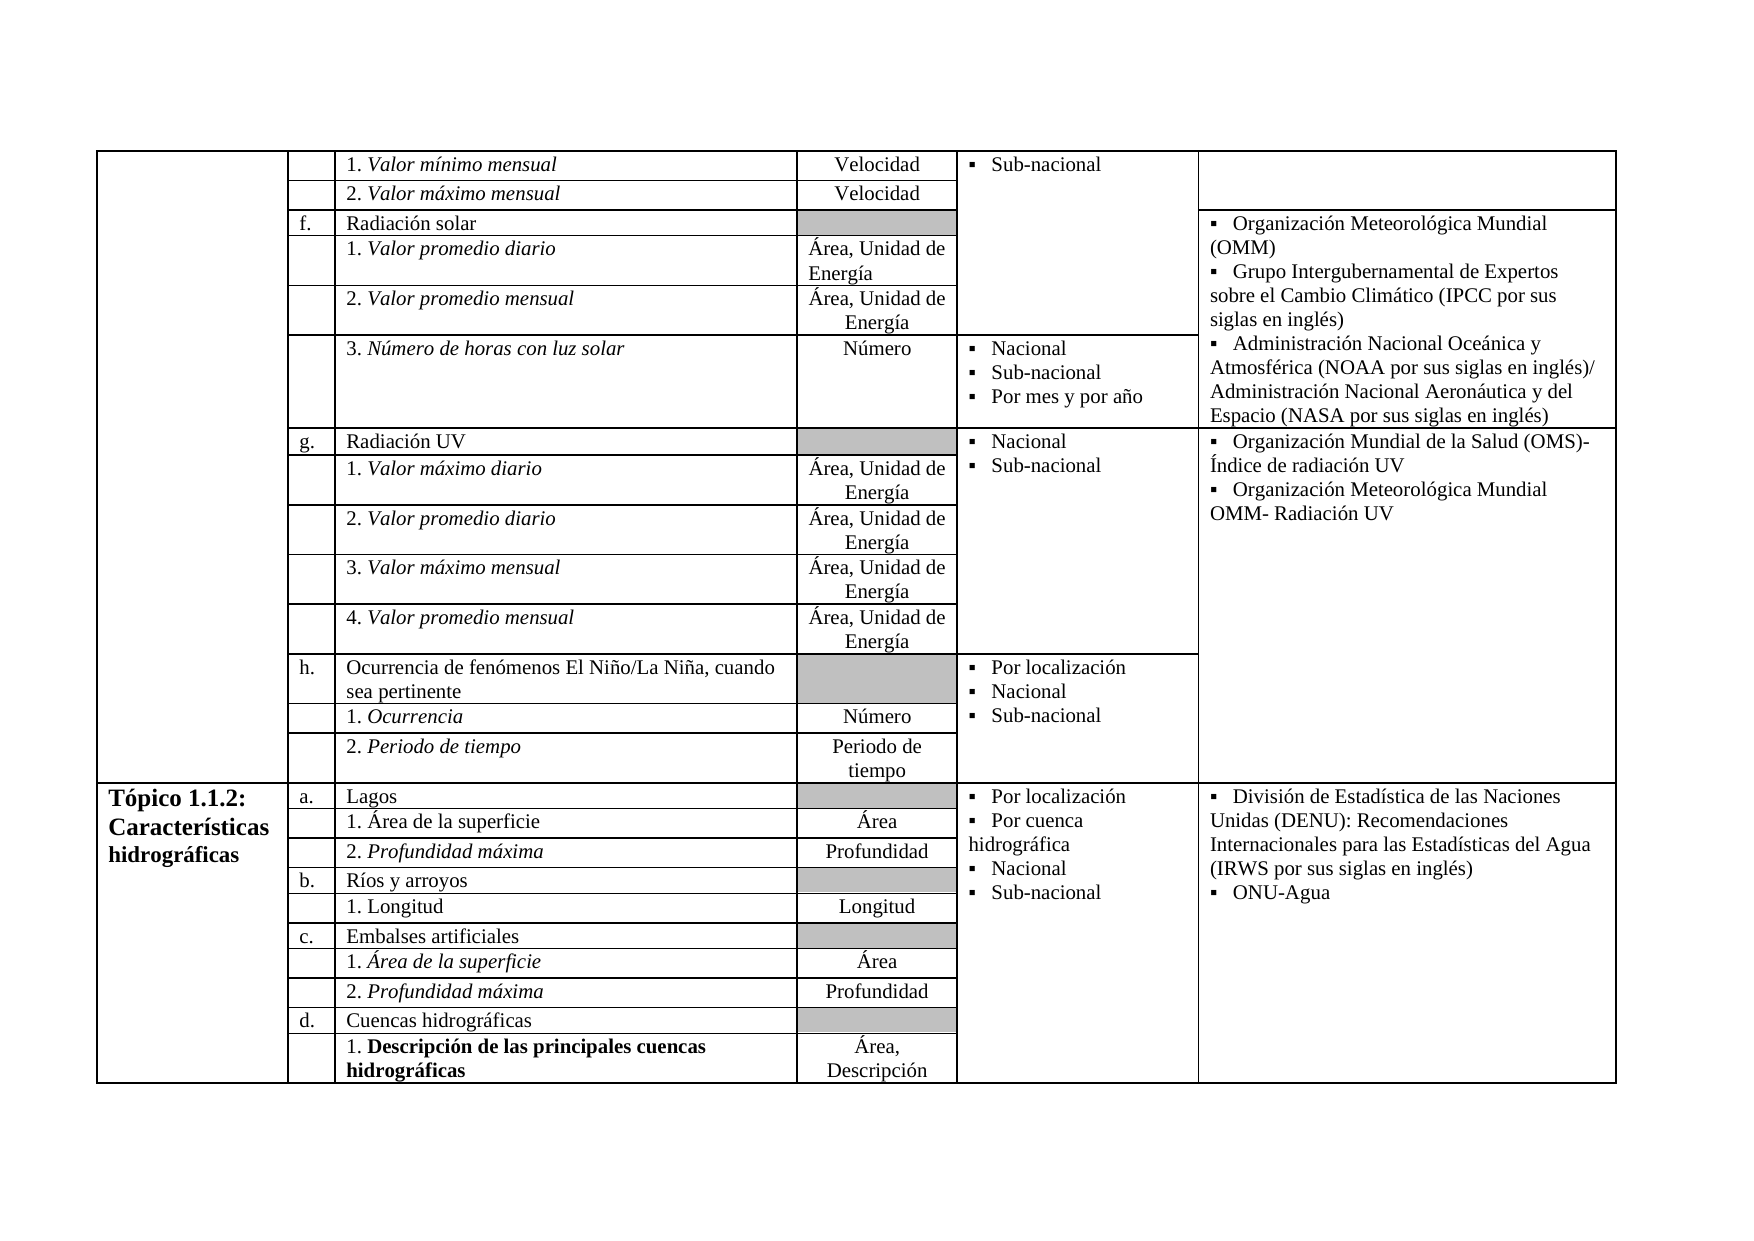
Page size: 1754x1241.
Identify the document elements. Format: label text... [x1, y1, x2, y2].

table_cell [289, 506, 334, 554]
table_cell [958, 152, 1198, 334]
table_cell 1. Valor máximo diario [336, 456, 796, 504]
table_cell Área, Unidad de Energía [798, 236, 956, 284]
table_cell ▪ Por localización ▪ Nacional ▪ Sub-nacional [958, 655, 1198, 782]
table_cell [798, 868, 956, 892]
table_cell [289, 809, 334, 837]
table_cell Área, Unidad de Energía [798, 456, 956, 504]
table_cell c. [289, 924, 334, 948]
table_cell Tópico 1.1.2: Características hidrográficas [98, 784, 287, 1082]
table_cell 1. Longitud [336, 894, 796, 922]
table_cell [798, 784, 956, 808]
table_cell b. [289, 868, 334, 892]
table_cell ▪ División de Estadística de las Naciones Unidas (DENU): Recomendaciones Internacionales para las Estadísticas del Agua (IRWS por sus siglas en inglés) ▪ ONU-Agua [1199, 784, 1615, 1082]
table_cell Profundidad [798, 839, 956, 867]
table_cell 2. Profundidad máxima [336, 979, 796, 1007]
table_cell 2. Valor máximo mensual [336, 181, 796, 209]
table_cell Ríos y arroyos [336, 868, 796, 892]
table_cell [289, 181, 334, 209]
table_cell 1. Valor promedio diario [336, 236, 796, 284]
table_cell [798, 429, 956, 454]
table_cell [289, 286, 334, 334]
table_cell Radiación UV [336, 429, 796, 454]
table_cell a. [289, 784, 334, 808]
table_cell Velocidad [798, 152, 956, 179]
table_cell ▪ Nacional ▪ Sub-nacional [958, 429, 1198, 653]
table_cell Embalses artificiales [336, 924, 796, 948]
table_cell Radiación solar [336, 211, 796, 235]
table_cell [289, 152, 334, 179]
table_cell Periodo de tiempo [798, 734, 956, 782]
table_cell [798, 924, 956, 948]
table_cell [798, 211, 956, 235]
table_cell [289, 236, 334, 284]
table_cell g. [289, 429, 334, 454]
table_cell [289, 336, 334, 427]
table_cell [289, 555, 334, 603]
table_cell h. [289, 655, 334, 703]
table_cell 3. Valor máximo mensual [336, 555, 796, 603]
table_cell Ocurrencia de fenómenos El Niño/La Niña, cuando sea pertinente [336, 655, 796, 703]
table_cell [289, 949, 334, 977]
table_cell [289, 605, 334, 653]
table_cell 3. Número de horas con luz solar [336, 336, 796, 427]
table_cell [289, 704, 334, 732]
table_cell 1. Descripción de las principales cuencas hidrográficas [336, 1034, 796, 1082]
table_cell Lagos [336, 784, 796, 808]
table_cell d. [289, 1008, 334, 1032]
table_cell 1. Área de la superficie [336, 809, 796, 837]
table_cell Área, Descripción [798, 1034, 956, 1082]
table_cell Número [798, 336, 956, 427]
table_cell 1. Valor mínimo mensual [336, 152, 796, 179]
table_cell 1. Área de la superficie [336, 949, 796, 977]
table_cell 2. Periodo de tiempo [336, 734, 796, 782]
table_cell 2. Valor promedio mensual [336, 286, 796, 334]
table_cell Área [798, 949, 956, 977]
table_cell Velocidad [798, 181, 956, 209]
table_cell ▪ Organización Mundial de la Salud (OMS)-Índice de radiación UV ▪ Organización Meteorológica Mundial OMM- Radiación UV [1199, 429, 1615, 782]
table_cell [289, 979, 334, 1007]
table_cell [289, 734, 334, 782]
table_cell Área, Unidad de Energía [798, 605, 956, 653]
table_cell 2. Profundidad máxima [336, 839, 796, 867]
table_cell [1199, 211, 1615, 427]
table_cell [798, 1008, 956, 1032]
table_cell Longitud [798, 894, 956, 922]
table_cell [289, 456, 334, 504]
table_cell [798, 655, 956, 703]
table_cell 1. Ocurrencia [336, 704, 796, 732]
table_cell Número [798, 704, 956, 732]
table_cell ▪ Nacional ▪ Sub-nacional ▪ Por mes y por año [958, 336, 1198, 427]
table_cell [289, 1034, 334, 1082]
table_cell Cuencas hidrográficas [336, 1008, 796, 1032]
table_cell 4. Valor promedio mensual [336, 605, 796, 653]
table_cell 2. Valor promedio diario [336, 506, 796, 554]
table_cell [289, 839, 334, 867]
table_cell Área, Unidad de Energía [798, 286, 956, 334]
table_cell Profundidad [798, 979, 956, 1007]
table_cell Área, Unidad de Energía [798, 506, 956, 554]
table_cell Área, Unidad de Energía [798, 555, 956, 603]
table_cell ▪ Por localización ▪ Por cuenca hidrográfica ▪ Nacional ▪ Sub-nacional [958, 784, 1198, 1082]
table_cell [289, 894, 334, 922]
table_cell f. [289, 211, 334, 235]
table_cell Área [798, 809, 956, 837]
